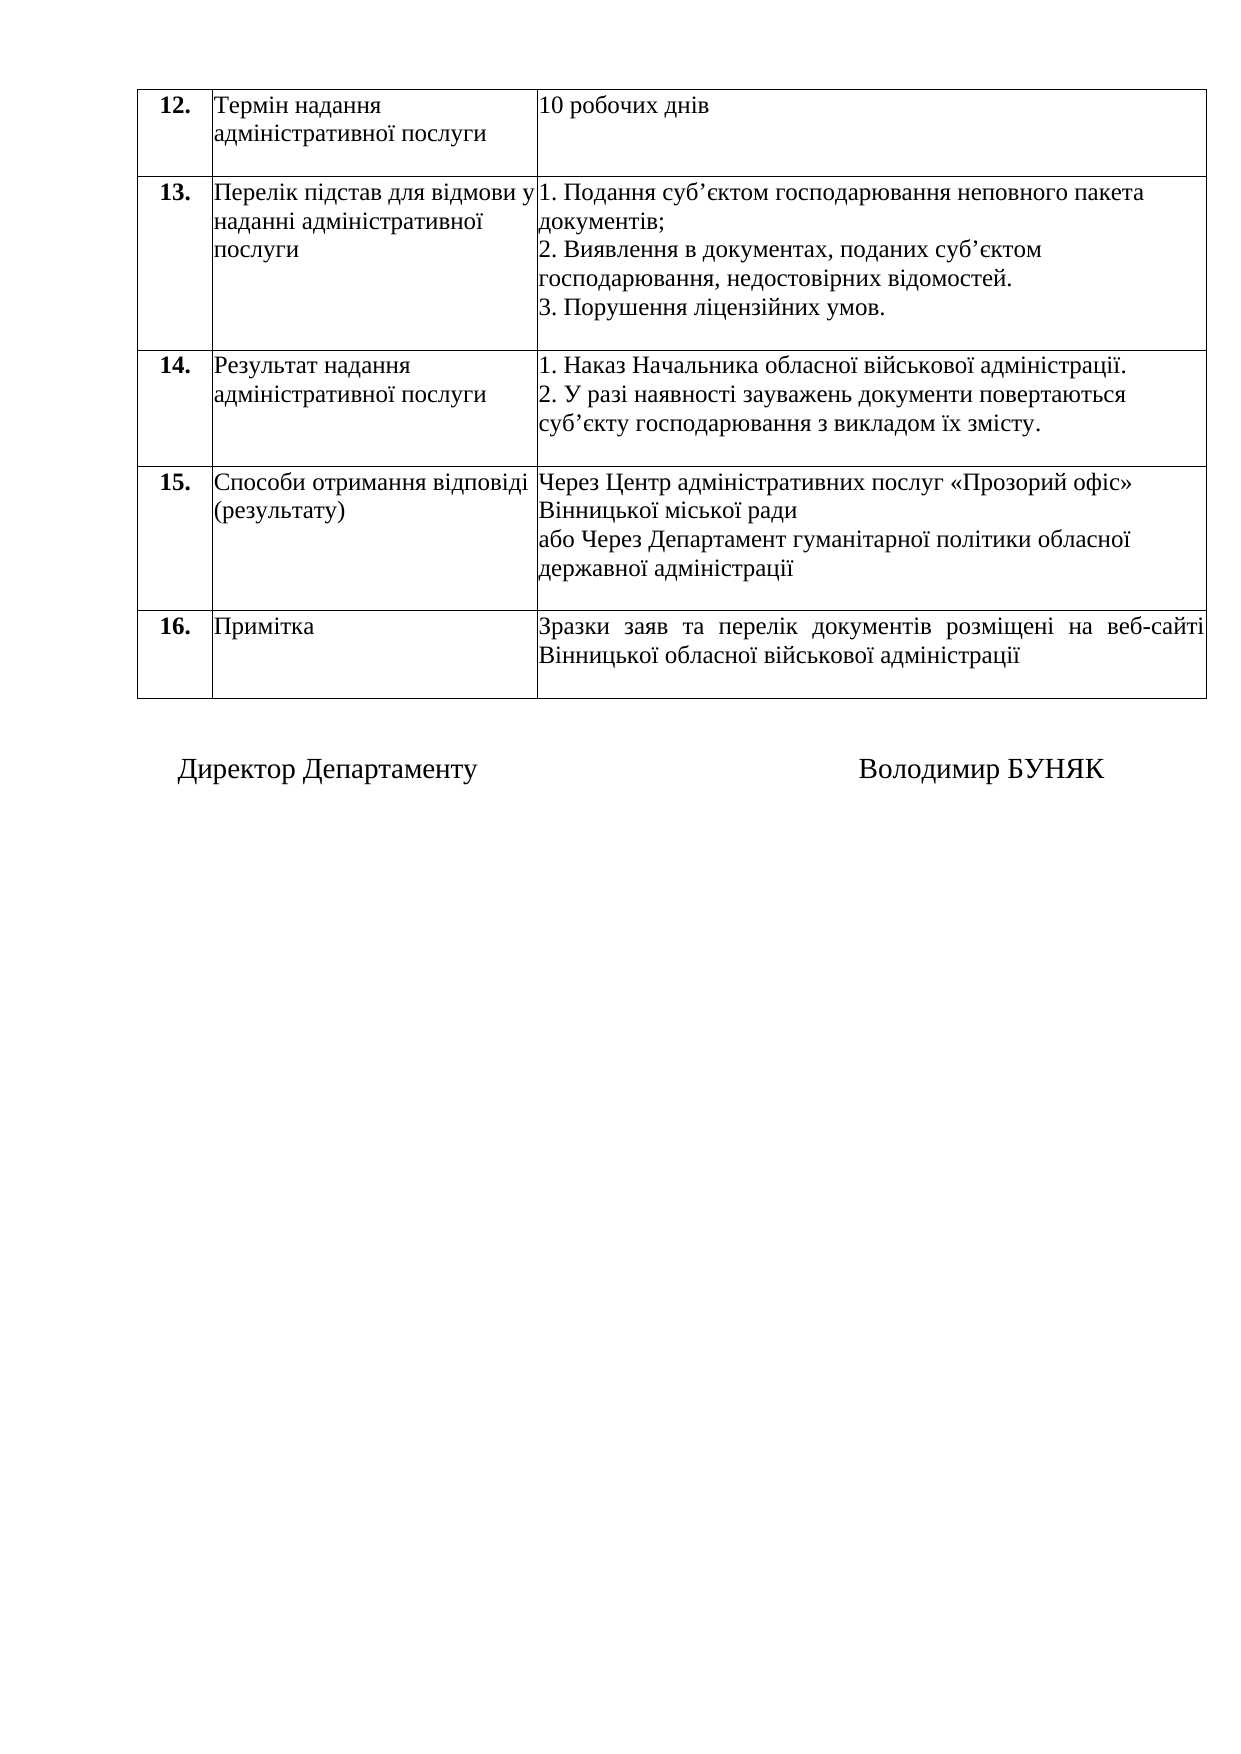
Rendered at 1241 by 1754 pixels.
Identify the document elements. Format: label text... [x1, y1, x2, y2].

table_cell Способи отримання відповіді (результату) [213, 467, 537, 610]
table_cell Зразки заяв та перелік документів розміщені на веб-сайті Вінницької обласної військової адміністрації [538, 611, 1206, 698]
table_cell 15. [138, 467, 212, 610]
table_cell 10 робочих днів [538, 90, 1206, 176]
table_cell 14. [138, 351, 212, 466]
table_cell Через Центр адміністративних послуг «Прозорий офіс» Вінницької міської ради або Через Департамент гуманітарної політики обласної державної адміністрації [538, 467, 1206, 610]
table_cell Термін надання адміністративної послуги [213, 90, 537, 176]
table_cell 16. [138, 611, 212, 698]
table_cell 13. [138, 177, 212, 349]
table_cell 1. Подання суб’єктом господарювання неповного пакета документів; 2. Виявлення в документах, поданих суб’єктом господарювання, недостовірних відомостей. 3. Порушення ліцензійних умов. [538, 177, 1206, 349]
table_cell Примітка [213, 611, 537, 698]
text Директор Департаменту Володимир БУНЯК [177, 752, 1152, 785]
table_cell 12. [138, 90, 212, 176]
table_cell 1. Наказ Начальника обласної військової адміністрації. 2. У разі наявності зауважень документи повертаються суб’єкту господарювання з викладом їх змісту. [538, 351, 1206, 466]
table_cell Перелік підстав для відмови у наданні адміністративної послуги [213, 177, 537, 349]
table_cell Результат надання адміністративної послуги [213, 351, 537, 466]
